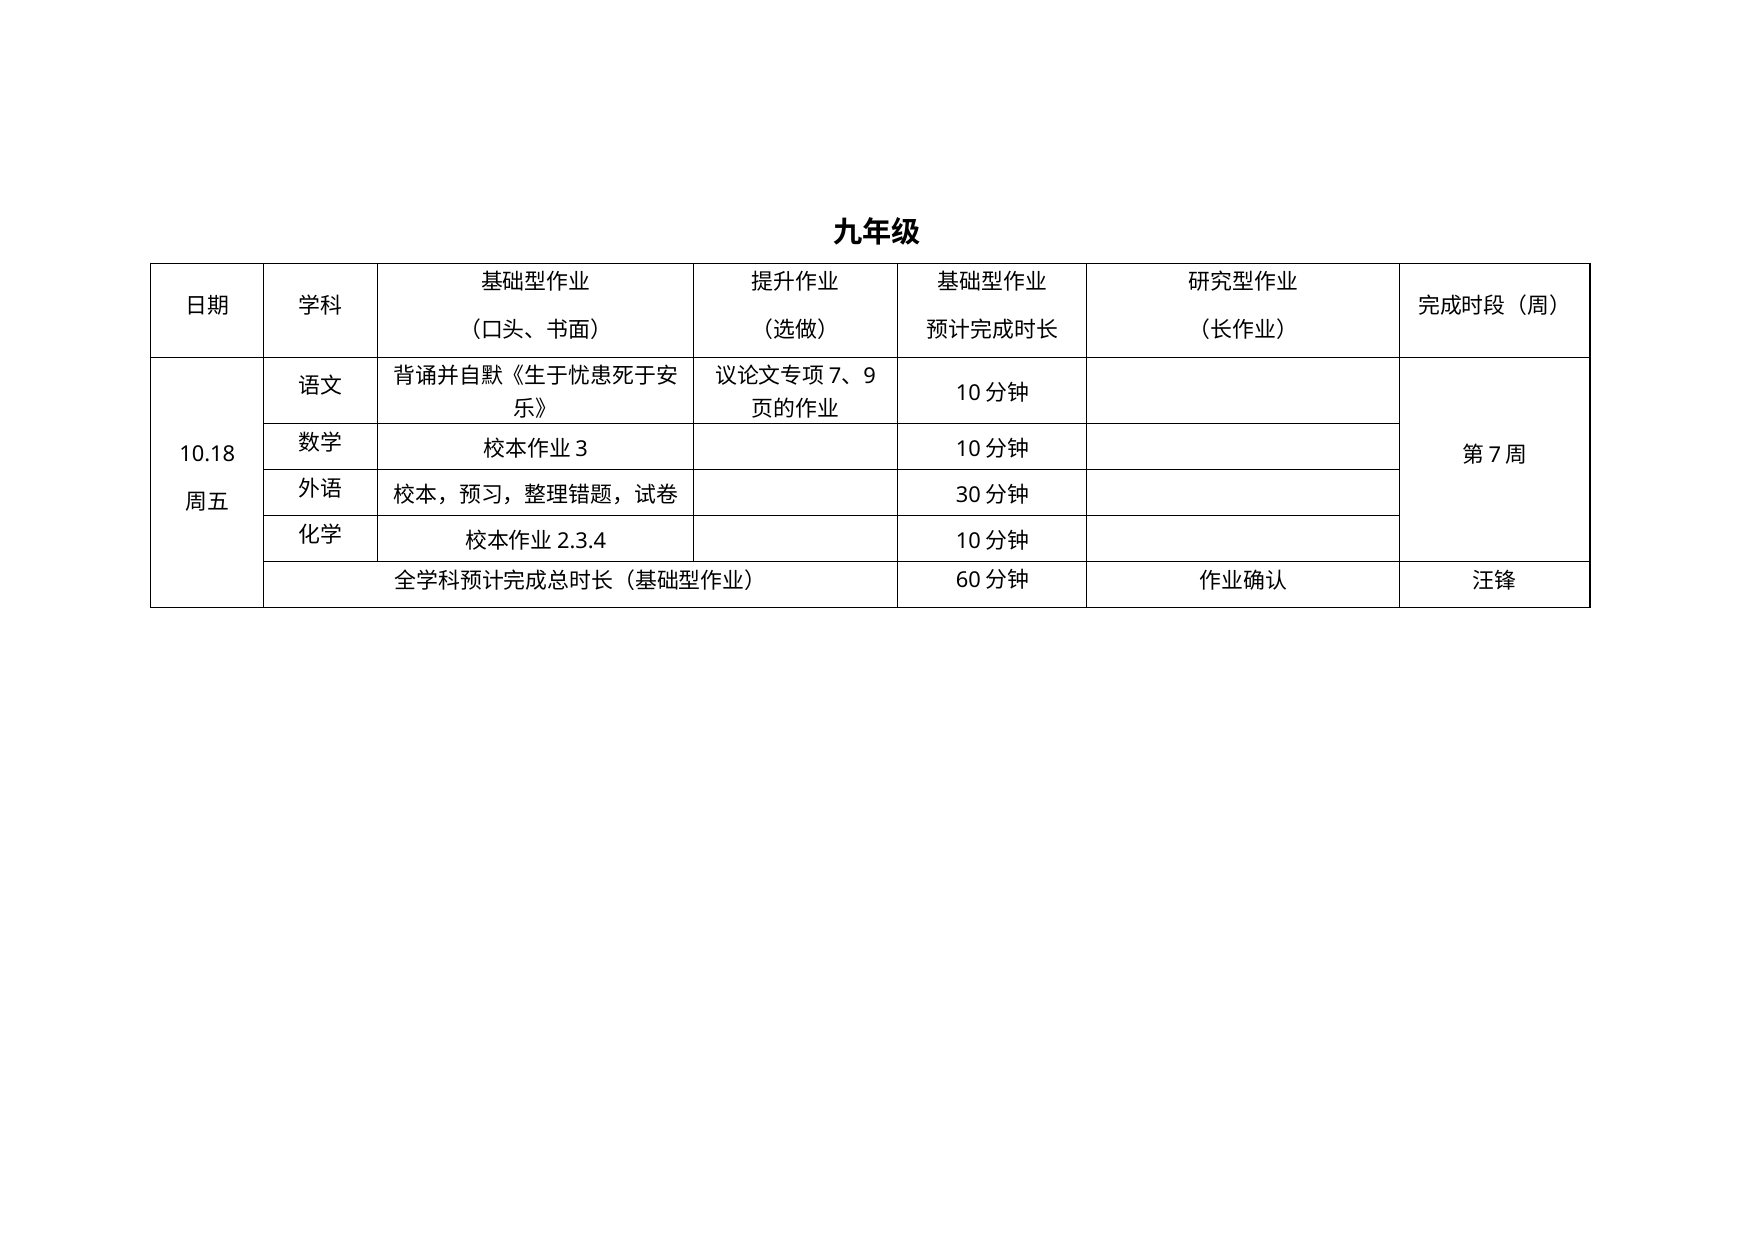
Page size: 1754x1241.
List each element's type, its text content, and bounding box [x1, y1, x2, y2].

table_cell 背诵并自默《生于忧患死于安乐》 [378, 358, 693, 423]
table_cell [1087, 516, 1399, 561]
table_cell 全学科预计完成总时长（基础型作业） [264, 562, 897, 607]
table_cell [694, 516, 897, 561]
table_cell 化学 [264, 516, 377, 561]
table_cell 议论文专项7、9页的作业 [694, 358, 897, 423]
table_cell 作业确认 [1087, 562, 1399, 607]
table_cell [1087, 424, 1399, 469]
table_cell 10分钟 [898, 424, 1086, 469]
table_header 学科 [264, 264, 377, 357]
table_cell 校本作业3 [378, 424, 693, 469]
table_cell [694, 470, 897, 515]
table_cell 10分钟 [898, 516, 1086, 561]
table_cell 第7周 [1400, 358, 1589, 561]
table_cell 10.18 周五 [151, 358, 263, 607]
table_cell 数学 [264, 424, 377, 469]
table_header 研究型作业 （长作业） [1087, 264, 1399, 357]
table_cell 校本作业2.3.4 [378, 516, 693, 561]
table_cell [1087, 470, 1399, 515]
table_header 基础型作业 预计完成时长 [898, 264, 1086, 357]
text 九年级 [150, 198, 1604, 263]
table_cell 外语 [264, 470, 377, 515]
table_cell 校本，预习，整理错题，试卷 [378, 470, 693, 515]
table_header 日期 [151, 264, 263, 357]
table_cell 汪锋 [1400, 562, 1589, 607]
table_header 基础型作业 （口头、书面） [378, 264, 693, 357]
table_cell 10分钟 [898, 358, 1086, 423]
table_header 完成时段（周） [1400, 264, 1589, 357]
table_header 提升作业 （选做） [694, 264, 897, 357]
table_cell 语文 [264, 358, 377, 423]
table_cell 60分钟 [898, 562, 1086, 607]
table_cell [1087, 358, 1399, 423]
table_cell [694, 424, 897, 469]
table_cell 30分钟 [898, 470, 1086, 515]
